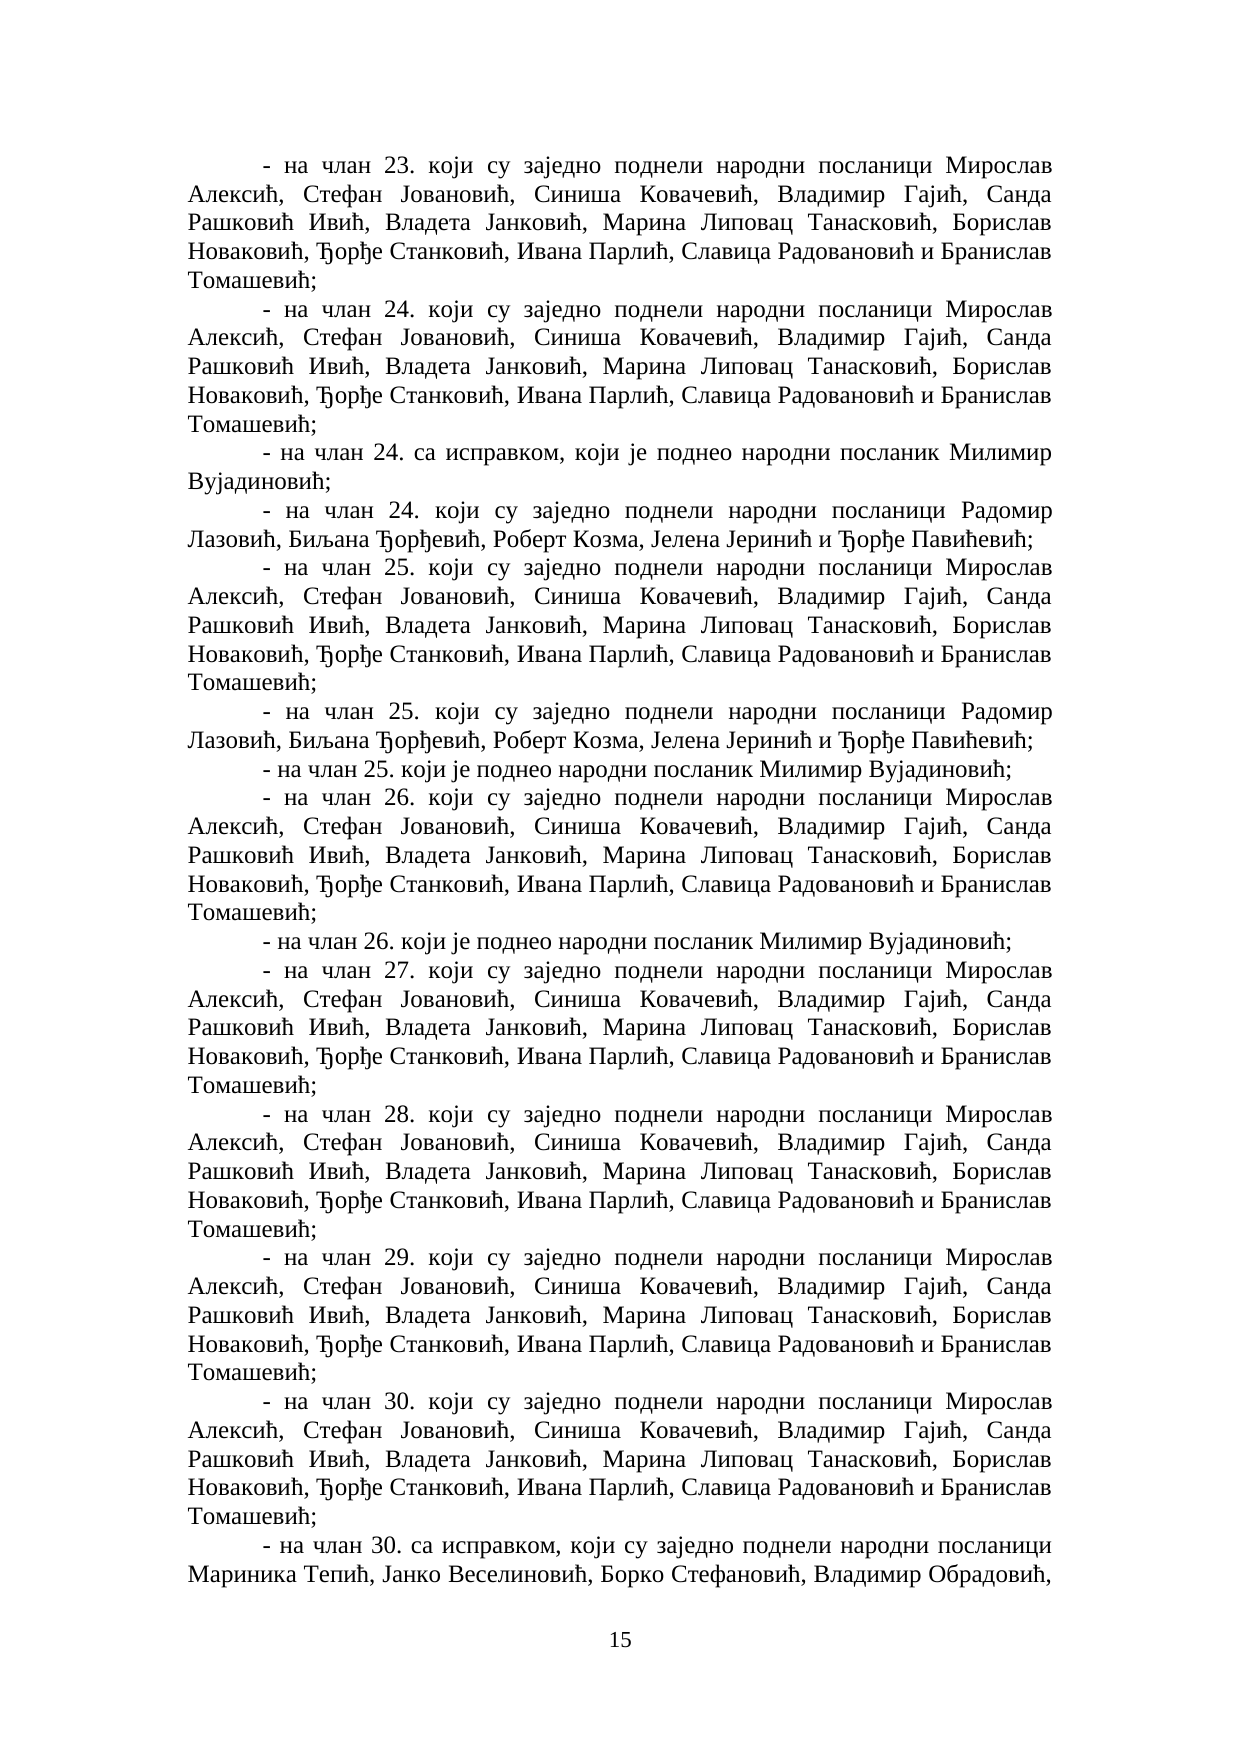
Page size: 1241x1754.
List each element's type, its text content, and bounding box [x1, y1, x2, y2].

text - на члан 28. који су заједно поднели народни посланици Мирослав Алексић, Стефан Јовановић, Синиша Ковачевић, Владимир Гајић, Санда Рашковић Ивић, Владета Јанковић, Марина Липовац Танасковић, Борислав Новаковић, Ђорђе Станковић, Ивана Парлић, Славица Радовановић и Бранислав Томашевић; [187, 1099, 1053, 1242]
text - на члан 25. који су заједно поднели народни посланици Радомир Лазовић, Биљана Ђорђевић, Роберт Козма, Јелена Јеринић и Ђорђе Павићевић; [187, 696, 1053, 754]
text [187, 1530, 1053, 1587]
text - на члан 23. који су заједно поднели народни посланици Мирослав Алексић, Стефан Јовановић, Синиша Ковачевић, Владимир Гајић, Санда Рашковић Ивић, Владета Јанковић, Марина Липовац Танасковић, Борислав Новаковић, Ђорђе Станковић, Ивана Парлић, Славица Радовановић и Бранислав Томашевић; [187, 150, 1053, 294]
text - на члан 26. који су заједно поднели народни посланици Мирослав Алексић, Стефан Јовановић, Синиша Ковачевић, Владимир Гајић, Санда Рашковић Ивић, Владета Јанковић, Марина Липовац Танасковић, Борислав Новаковић, Ђорђе Станковић, Ивана Парлић, Славица Радовановић и Бранислав Томашевић; [187, 782, 1053, 926]
text - на члан 24. са исправком, који је поднео народни посланик Милимир Вујадиновић; [187, 437, 1053, 495]
text - на члан 24. који су заједно поднели народни посланици Мирослав Алексић, Стефан Јовановић, Синиша Ковачевић, Владимир Гајић, Санда Рашковић Ивић, Владета Јанковић, Марина Липовац Танасковић, Борислав Новаковић, Ђорђе Станковић, Ивана Парлић, Славица Радовановић и Бранислав Томашевић; [187, 294, 1053, 437]
text - на члан 25. који су заједно поднели народни посланици Мирослав Алексић, Стефан Јовановић, Синиша Ковачевић, Владимир Гајић, Санда Рашковић Ивић, Владета Јанковић, Марина Липовац Танасковић, Борислав Новаковић, Ђорђе Станковић, Ивана Парлић, Славица Радовановић и Бранислав Томашевић; [187, 552, 1053, 696]
text - на члан 26. који је поднео народни посланик Милимир Вујадиновић; [187, 926, 1053, 955]
text - на члан 25. који је поднео народни посланик Милимир Вујадиновић; [187, 754, 1053, 782]
text - на члан 30. који су заједно поднели народни посланици Мирослав Алексић, Стефан Јовановић, Синиша Ковачевић, Владимир Гајић, Санда Рашковић Ивић, Владета Јанковић, Марина Липовац Танасковић, Борислав Новаковић, Ђорђе Станковић, Ивана Парлић, Славица Радовановић и Бранислав Томашевић; [187, 1386, 1053, 1530]
text - на члан 27. који су заједно поднели народни посланици Мирослав Алексић, Стефан Јовановић, Синиша Ковачевић, Владимир Гајић, Санда Рашковић Ивић, Владета Јанковић, Марина Липовац Танасковић, Борислав Новаковић, Ђорђе Станковић, Ивана Парлић, Славица Радовановић и Бранислав Томашевић; [187, 955, 1053, 1099]
text - на члан 29. који су заједно поднели народни посланици Мирослав Алексић, Стефан Јовановић, Синиша Ковачевић, Владимир Гајић, Санда Рашковић Ивић, Владета Јанковић, Марина Липовац Танасковић, Борислав Новаковић, Ђорђе Станковић, Ивана Парлић, Славица Радовановић и Бранислав Томашевић; [187, 1242, 1053, 1386]
text - на члан 24. који су заједно поднели народни посланици Радомир Лазовић, Биљана Ђорђевић, Роберт Козма, Јелена Јеринић и Ђорђе Павићевић; [187, 495, 1053, 552]
